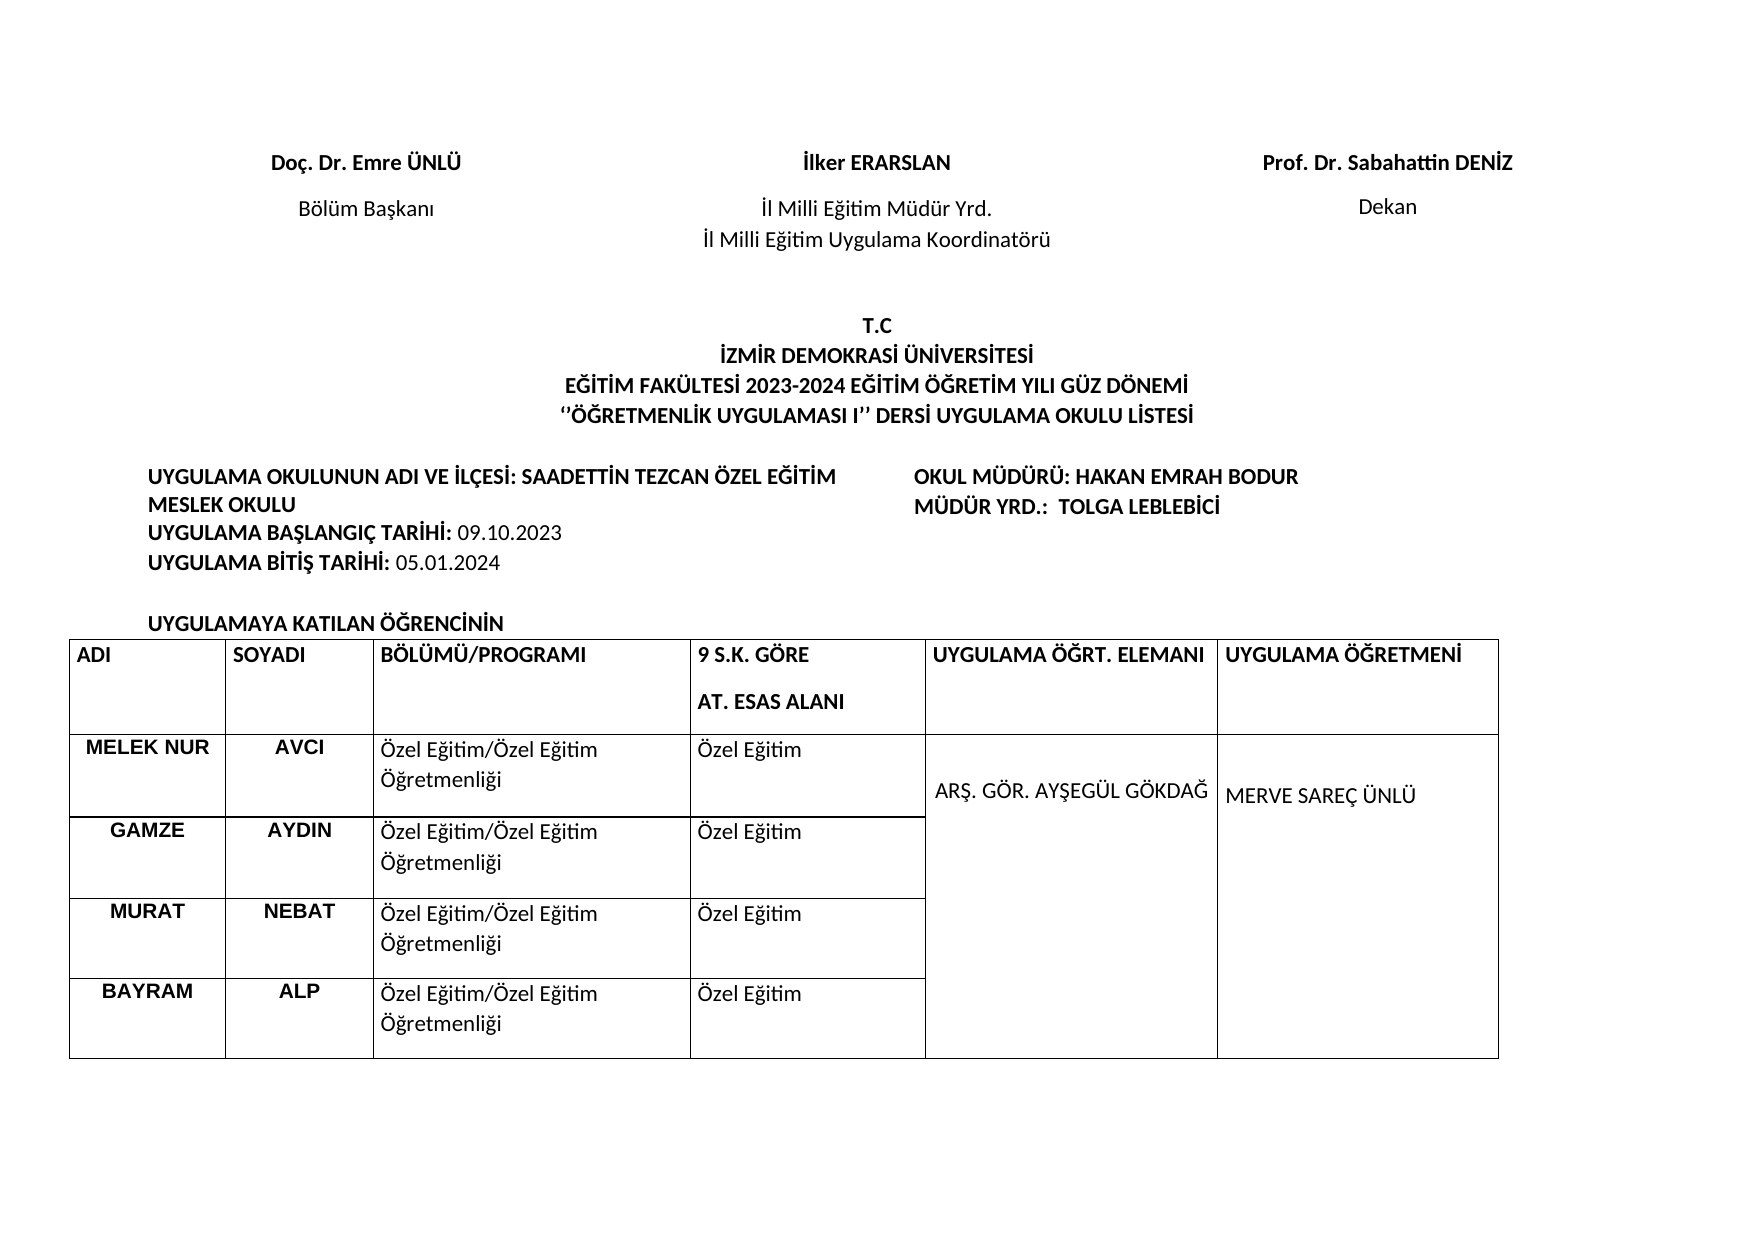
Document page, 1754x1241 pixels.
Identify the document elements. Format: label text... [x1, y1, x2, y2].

text İl Milli Eğitim Müdür Yrd. [658, 194, 1095, 223]
text OKUL MÜDÜRÜ: HAKAN EMRAH BODUR [914, 462, 1606, 490]
text İZMİR DEMOKRASİ ÜNİVERSİTESİ [148, 341, 1606, 369]
table_cell Özel Eğitim/Özel Eğitim Öğretmenliği [374, 818, 690, 898]
text İlker ERARSLAN [658, 148, 1095, 176]
text UYGULAMA OKULUNUN ADI VE İLÇESİ: SAADETTİN TEZCAN ÖZEL EĞİTİM MESLEK OKULU [148, 462, 840, 518]
table_cell BAYRAM [70, 979, 225, 1058]
table_cell MURAT [70, 899, 225, 978]
table_cell Özel Eğitim [691, 979, 925, 1058]
table_cell MELEK NUR [70, 735, 225, 816]
table_cell NEBAT [226, 899, 373, 978]
table_header BÖLÜMÜ/PROGRAMI [374, 640, 690, 734]
text UYGULAMA BAŞLANGIÇ TARİHİ: 09.10.2023 [148, 518, 840, 546]
table_cell AYDIN [226, 818, 373, 898]
text İl Milli Eğitim Uygulama Koordinatörü [658, 225, 1095, 253]
table_cell GAMZE [70, 818, 225, 898]
table_cell ARŞ. GÖR. AYŞEGÜL GÖKDAĞ [926, 735, 1217, 1058]
table_cell Özel Eğitim [691, 899, 925, 978]
text UYGULAMAYA KATILAN ÖĞRENCİNİN [148, 609, 1606, 637]
table_cell MERVE SAREÇ ÜNLÜ [1218, 735, 1498, 1058]
table_cell Özel Eğitim/Özel Eğitim Öğretmenliği [374, 979, 690, 1058]
text Doç. Dr. Emre ÜNLÜ [148, 148, 585, 176]
table_cell Özel Eğitim/Özel Eğitim Öğretmenliği [374, 735, 690, 816]
text UYGULAMA BİTİŞ TARİHİ: 05.01.2024 [148, 548, 840, 576]
text Prof. Dr. Sabahattin DENİZ [1169, 148, 1606, 176]
text T.C [148, 311, 1606, 339]
text ‘’ÖĞRETMENLİK UYGULAMASI I’’ DERSİ UYGULAMA OKULU LİSTESİ [148, 402, 1606, 430]
text MÜDÜR YRD.: TOLGA LEBLEBİCİ [914, 492, 1606, 520]
text Bölüm Başkanı [148, 194, 585, 223]
table_cell AVCI [226, 735, 373, 816]
text Dekan [1169, 192, 1606, 220]
table_header UYGULAMA ÖĞRT. ELEMANI [926, 640, 1217, 734]
table_cell Özel Eğitim/Özel Eğitim Öğretmenliği [374, 899, 690, 978]
table_cell ALP [226, 979, 373, 1058]
table_cell Özel Eğitim [691, 818, 925, 898]
table_cell Özel Eğitim [691, 735, 925, 816]
table_header 9 S.K. GÖRE AT. ESAS ALANI [691, 640, 925, 734]
text EĞİTİM FAKÜLTESİ 2023-2024 EĞİTİM ÖĞRETİM YILI GÜZ DÖNEMİ [148, 371, 1606, 399]
table_header UYGULAMA ÖĞRETMENİ [1218, 640, 1498, 734]
table_header ADI [70, 640, 225, 734]
table_header SOYADI [226, 640, 373, 734]
